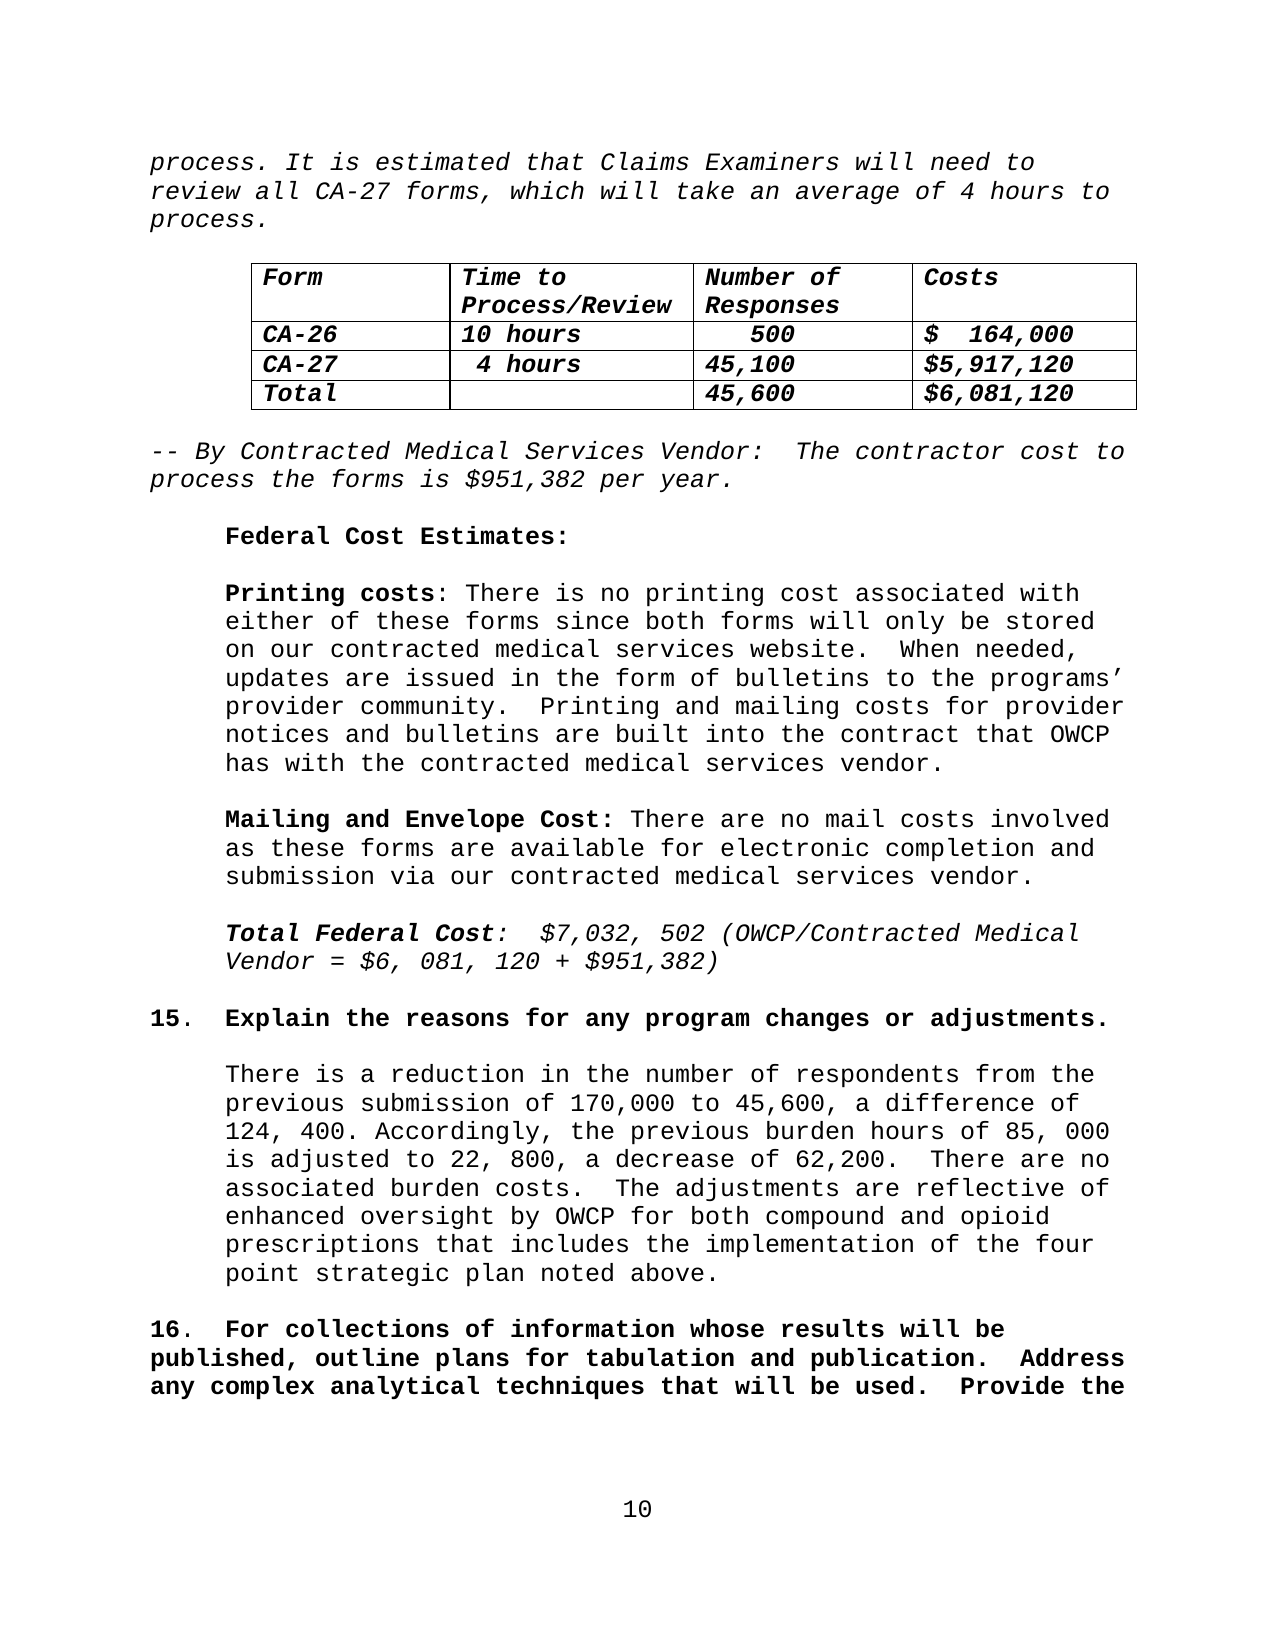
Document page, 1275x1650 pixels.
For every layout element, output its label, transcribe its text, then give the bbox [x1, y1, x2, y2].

text There is a reduction in the number of respondents from the previous submission of 170,000 to 45,600, a difference of 124, 400. Accordingly, the previous burden hours of 85, 000 is adjusted to 22, 800, a decrease of 62,200. There are no associated burden costs. The adjustments are reflective of enhanced oversight by OWCP for both compound and opioid prescriptions that includes the implementation of the four point strategic plan noted above. [225, 1062, 1125, 1288]
table_cell 45,600 [694, 381, 912, 409]
table_header Time to Process/Review [451, 264, 693, 321]
table_cell $5,917,120 [913, 351, 1136, 380]
text Federal Cost Estimates: [150, 523, 1125, 552]
table_cell CA-26 [252, 322, 449, 350]
table_cell 500 [694, 322, 912, 350]
table_cell 10 hours [451, 322, 693, 350]
text Printing costs: There is no printing cost associated with either of these forms since both forms will only be stored on our contracted medical services website. When needed, updates are issued in the form of bulletins to the programs’ provider community. Printing and mailing costs for provider notices and bulletins are built into the contract that OWCP has with the contracted medical services vendor. [225, 580, 1125, 778]
text Mailing and Envelope Cost: There are no mail costs involved as these forms are available for electronic completion and submission via our contracted medical services vendor. [225, 807, 1125, 892]
text 15. Explain the reasons for any program changes or adjustments. [150, 1005, 1125, 1033]
table_header Form [252, 264, 449, 321]
text Total Federal Cost: $7,032, 502 (OWCP/Contracted Medical Vendor = $6, 081, 120 + $951,382) [225, 920, 1125, 977]
text -- By Contracted Medical Services Vendor: The contractor cost to process the forms is $951,382 per year. [150, 438, 1140, 495]
table_cell Total [252, 381, 449, 409]
table_header Number of Responses [694, 264, 912, 321]
table_cell $ 164,000 [913, 322, 1136, 350]
table_cell CA-27 [252, 351, 449, 380]
table_cell 4 hours [451, 351, 693, 380]
table_header Costs [913, 264, 1136, 321]
table_cell 45,100 [694, 351, 912, 380]
table_cell [451, 381, 693, 409]
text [150, 1317, 1125, 1402]
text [150, 150, 1125, 235]
table_cell $6,081,120 [913, 381, 1136, 409]
